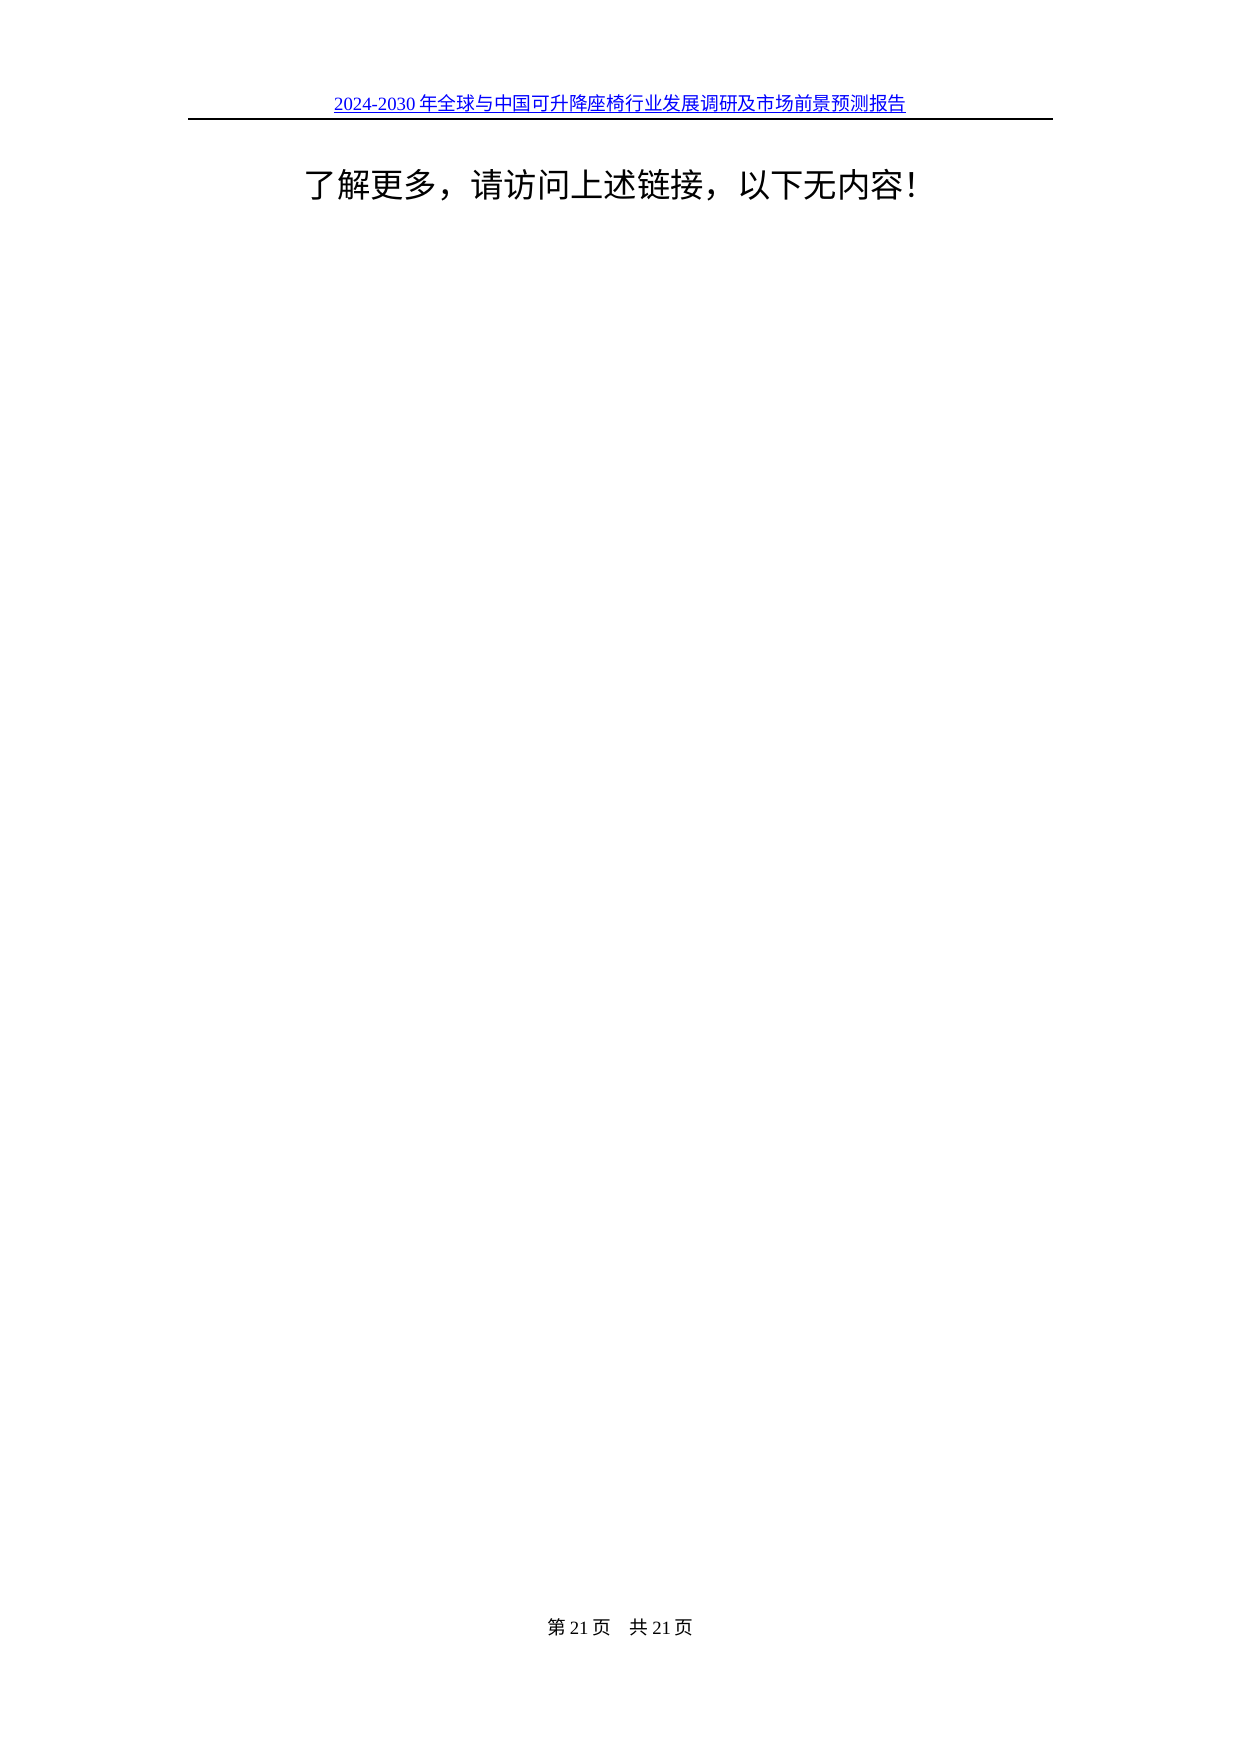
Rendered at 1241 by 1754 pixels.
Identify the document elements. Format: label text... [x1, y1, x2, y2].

title 了解更多，请访问上述链接，以下无内容！ [187, 150, 1053, 215]
